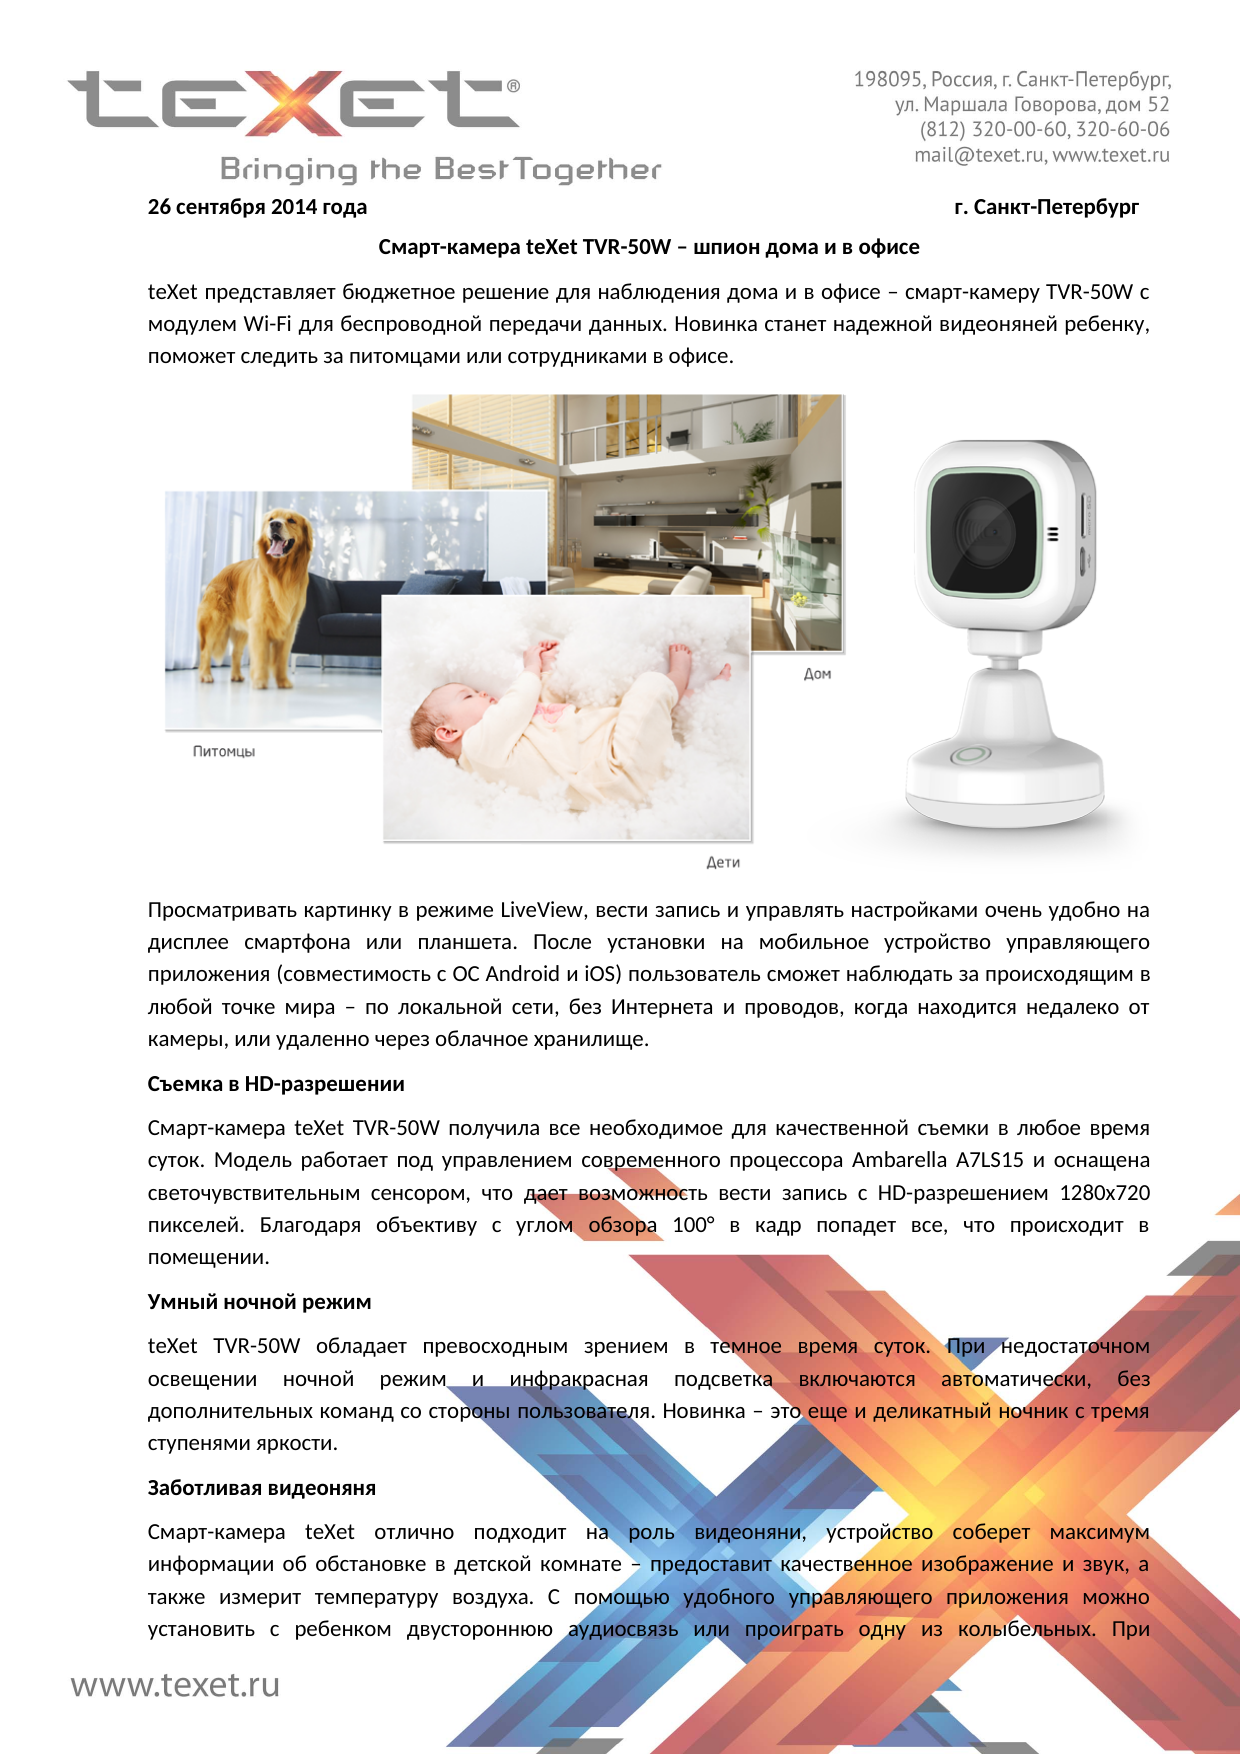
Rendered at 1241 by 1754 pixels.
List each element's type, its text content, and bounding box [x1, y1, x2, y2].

text Смарт-камера teXet TVR-50W – шпион дома и в офисе [148, 232, 1152, 261]
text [148, 1517, 1152, 1642]
text Умный ночной режим [148, 1287, 1152, 1315]
text Смарт-камера teXet TVR-50W получила все необходимое для качественной съемки в любое время суток. Модель работает под управлением современного процессора Ambarella A7LS15 и оснащена светочувствительным сенсором, что дает возможность вести запись с HD-разрешением 1280x720 пикселей. Благодаря объективу с углом обзора 100° в кадр попадет все, что происходит в помещении. [148, 1113, 1152, 1270]
text Заботливая видеоняня [148, 1473, 1152, 1501]
text 26 сентября 2014 года г. Санкт-Петербург [148, 192, 1152, 220]
text teXet TVR-50W обладает превосходным зрением в темное время суток. При недостаточном освещении ночной режим и инфракрасная подсветка включаются автоматически, без дополнительных команд со стороны пользователя. Новинка – это еще и деликатный ночник с тремя ступенями яркости. [148, 1331, 1152, 1456]
picture [0, 5, 1240, 1754]
text Просматривать картинку в режиме LiveView, вести запись и управлять настройками очень удобно на дисплее смартфона или планшета. После установки на мобильное устройство управляющего приложения (совместимость с ОС Android и iOS) пользователь сможет наблюдать за происходящим в любой точке мира – по локальной сети, без Интернета и проводов, когда находится недалеко от камеры, или удаленно через облачное хранилище. [148, 875, 1152, 1052]
text Съемка в HD-разрешении [148, 1069, 1152, 1097]
text teXet представляет бюджетное решение для наблюдения дома и в офисе – смарт-камеру TVR-50W с модулем Wi-Fi для беспроводной передачи данных. Новинка станет надежной видеоняней ребенку, поможет следить за питомцами или сотрудниками в офисе. [148, 277, 1152, 369]
